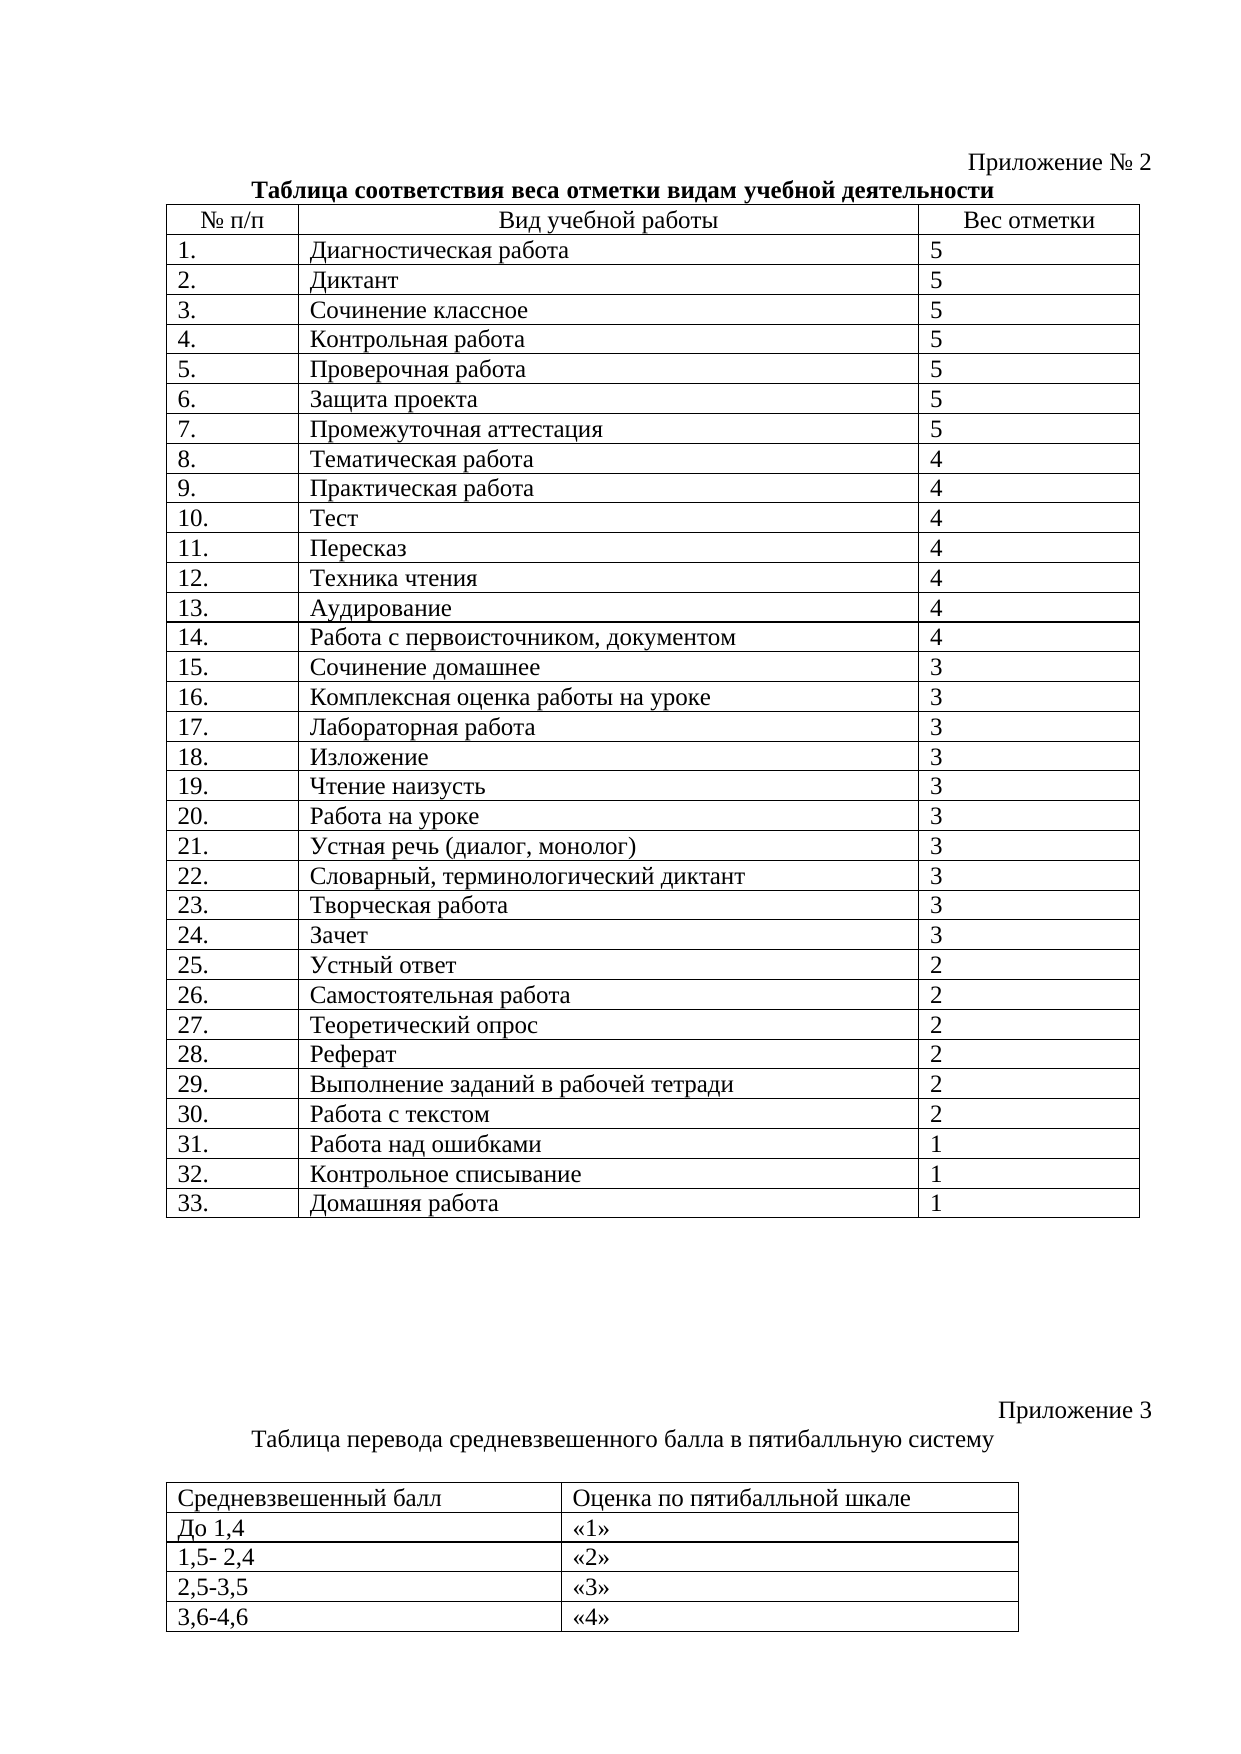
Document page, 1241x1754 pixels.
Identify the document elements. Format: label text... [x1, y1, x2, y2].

table_cell 21. [167, 831, 298, 860]
table_cell 2,5-3,5 [167, 1572, 561, 1601]
table_cell Изложение [299, 742, 918, 770]
table_cell 19. [167, 771, 298, 800]
table_cell Лабораторная работа [299, 712, 918, 741]
table_cell 2. [167, 265, 298, 294]
table_cell Теоретический опрос [299, 1010, 918, 1038]
table_cell 3 [919, 861, 1139, 889]
table_cell Сочинение домашнее [299, 652, 918, 681]
table_cell 27. [167, 1010, 298, 1038]
table_cell 5 [919, 235, 1139, 264]
table_cell Реферат [299, 1040, 918, 1068]
table_cell Контрольное списывание [299, 1159, 918, 1187]
table_cell 2 [919, 1010, 1139, 1038]
table_cell 4 [919, 623, 1139, 651]
table_cell 1,5- 2,4 [167, 1543, 561, 1571]
table_cell 1 [919, 1189, 1139, 1217]
table_cell 15. [167, 652, 298, 681]
table_cell До 1,4 [167, 1513, 561, 1541]
table_cell 4 [919, 503, 1139, 532]
table_cell Проверочная работа [299, 354, 918, 383]
table_cell 1 [919, 1129, 1139, 1158]
table_cell Творческая работа [299, 891, 918, 919]
table_header Оценка по пятибалльной шкале [562, 1483, 1018, 1512]
table_cell 4 [919, 474, 1139, 502]
table_cell Промежуточная аттестация [299, 414, 918, 443]
table_cell Работа с первоисточником, документом [299, 623, 918, 651]
table_cell 13. [167, 593, 298, 621]
table_cell Контрольная работа [299, 325, 918, 353]
table_header Вид учебной работы [299, 205, 918, 234]
table_cell Сочинение классное [299, 295, 918, 323]
table_cell Защита проекта [299, 384, 918, 413]
table_cell Техника чтения [299, 563, 918, 592]
table_cell 3 [919, 771, 1139, 800]
table_cell Работа на уроке [299, 801, 918, 830]
table_cell 5 [919, 295, 1139, 323]
table_cell 30. [167, 1099, 298, 1128]
table_cell 2 [919, 1099, 1139, 1128]
table_cell Зачет [299, 920, 918, 949]
table_cell Работа над ошибками [299, 1129, 918, 1158]
table_cell 31. [167, 1129, 298, 1158]
table_cell 4 [919, 563, 1139, 592]
table_cell Чтение наизусть [299, 771, 918, 800]
table_cell 23. [167, 891, 298, 919]
table_cell Самостоятельная работа [299, 980, 918, 1009]
table_cell Аудирование [299, 593, 918, 621]
table_cell 33. [167, 1189, 298, 1217]
table_cell 1. [167, 235, 298, 264]
table_cell Тематическая работа [299, 444, 918, 472]
table_cell 3. [167, 295, 298, 323]
table_cell 8. [167, 444, 298, 472]
table_cell «3» [562, 1572, 1018, 1601]
table_cell 3,6-4,6 [167, 1602, 561, 1631]
table_cell Устная речь (диалог, монолог) [299, 831, 918, 860]
table_cell 2 [919, 950, 1139, 979]
table_cell Диагностическая работа [299, 235, 918, 264]
table_cell 3 [919, 712, 1139, 741]
table_cell 2 [919, 1040, 1139, 1068]
table_cell 6. [167, 384, 298, 413]
table_cell 10. [167, 503, 298, 532]
table_cell 26. [167, 980, 298, 1009]
table_cell 1 [919, 1159, 1139, 1187]
table_cell 29. [167, 1069, 298, 1098]
table_cell 11. [167, 533, 298, 562]
table_cell 4. [167, 325, 298, 353]
table_cell 7. [167, 414, 298, 443]
table_cell 14. [167, 623, 298, 651]
table_cell Пересказ [299, 533, 918, 562]
table_cell 4 [919, 444, 1139, 472]
table_cell 16. [167, 682, 298, 711]
table_cell Домашняя работа [299, 1189, 918, 1217]
table_cell 9. [167, 474, 298, 502]
table_cell «1» [562, 1513, 1018, 1541]
table_cell 5 [919, 384, 1139, 413]
table_cell 2 [919, 1069, 1139, 1098]
text Приложение № 2 [177, 147, 1152, 176]
table_cell 24. [167, 920, 298, 949]
text Таблица перевода средневзвешенного балла в пятибалльную систему [177, 1424, 1152, 1453]
table_cell 17. [167, 712, 298, 741]
table_cell 22. [167, 861, 298, 889]
table_cell Словарный, терминологический диктант [299, 861, 918, 889]
table_cell 3 [919, 920, 1139, 949]
table_cell 3 [919, 891, 1139, 919]
table_cell 18. [167, 742, 298, 770]
table_cell 5 [919, 414, 1139, 443]
table_cell «4» [562, 1602, 1018, 1631]
table_cell Тест [299, 503, 918, 532]
table_header № п/п [167, 205, 298, 234]
table_cell Комплексная оценка работы на уроке [299, 682, 918, 711]
text Таблица соответствия веса отметки видам учебной деятельности [177, 176, 1152, 204]
table_header Вес отметки [919, 205, 1139, 234]
table_cell 3 [919, 682, 1139, 711]
table_cell Диктант [299, 265, 918, 294]
table_cell 2 [919, 980, 1139, 1009]
table_cell 12. [167, 563, 298, 592]
table_cell 3 [919, 652, 1139, 681]
table_cell 5. [167, 354, 298, 383]
table_cell Устный ответ [299, 950, 918, 979]
table_cell Выполнение заданий в рабочей тетради [299, 1069, 918, 1098]
text Приложение 3 [177, 1396, 1152, 1424]
table_cell 5 [919, 265, 1139, 294]
table_cell 5 [919, 354, 1139, 383]
table_cell Работа с текстом [299, 1099, 918, 1128]
table_cell 25. [167, 950, 298, 979]
table_cell 3 [919, 831, 1139, 860]
table_cell 32. [167, 1159, 298, 1187]
table_cell 3 [919, 801, 1139, 830]
table_cell Практическая работа [299, 474, 918, 502]
table_cell «2» [562, 1543, 1018, 1571]
table_cell 3 [919, 742, 1139, 770]
table_cell 4 [919, 533, 1139, 562]
table_cell 20. [167, 801, 298, 830]
table_cell 4 [919, 593, 1139, 621]
table_header Средневзвешенный балл [167, 1483, 561, 1512]
table_cell 28. [167, 1040, 298, 1068]
table_cell 5 [919, 325, 1139, 353]
